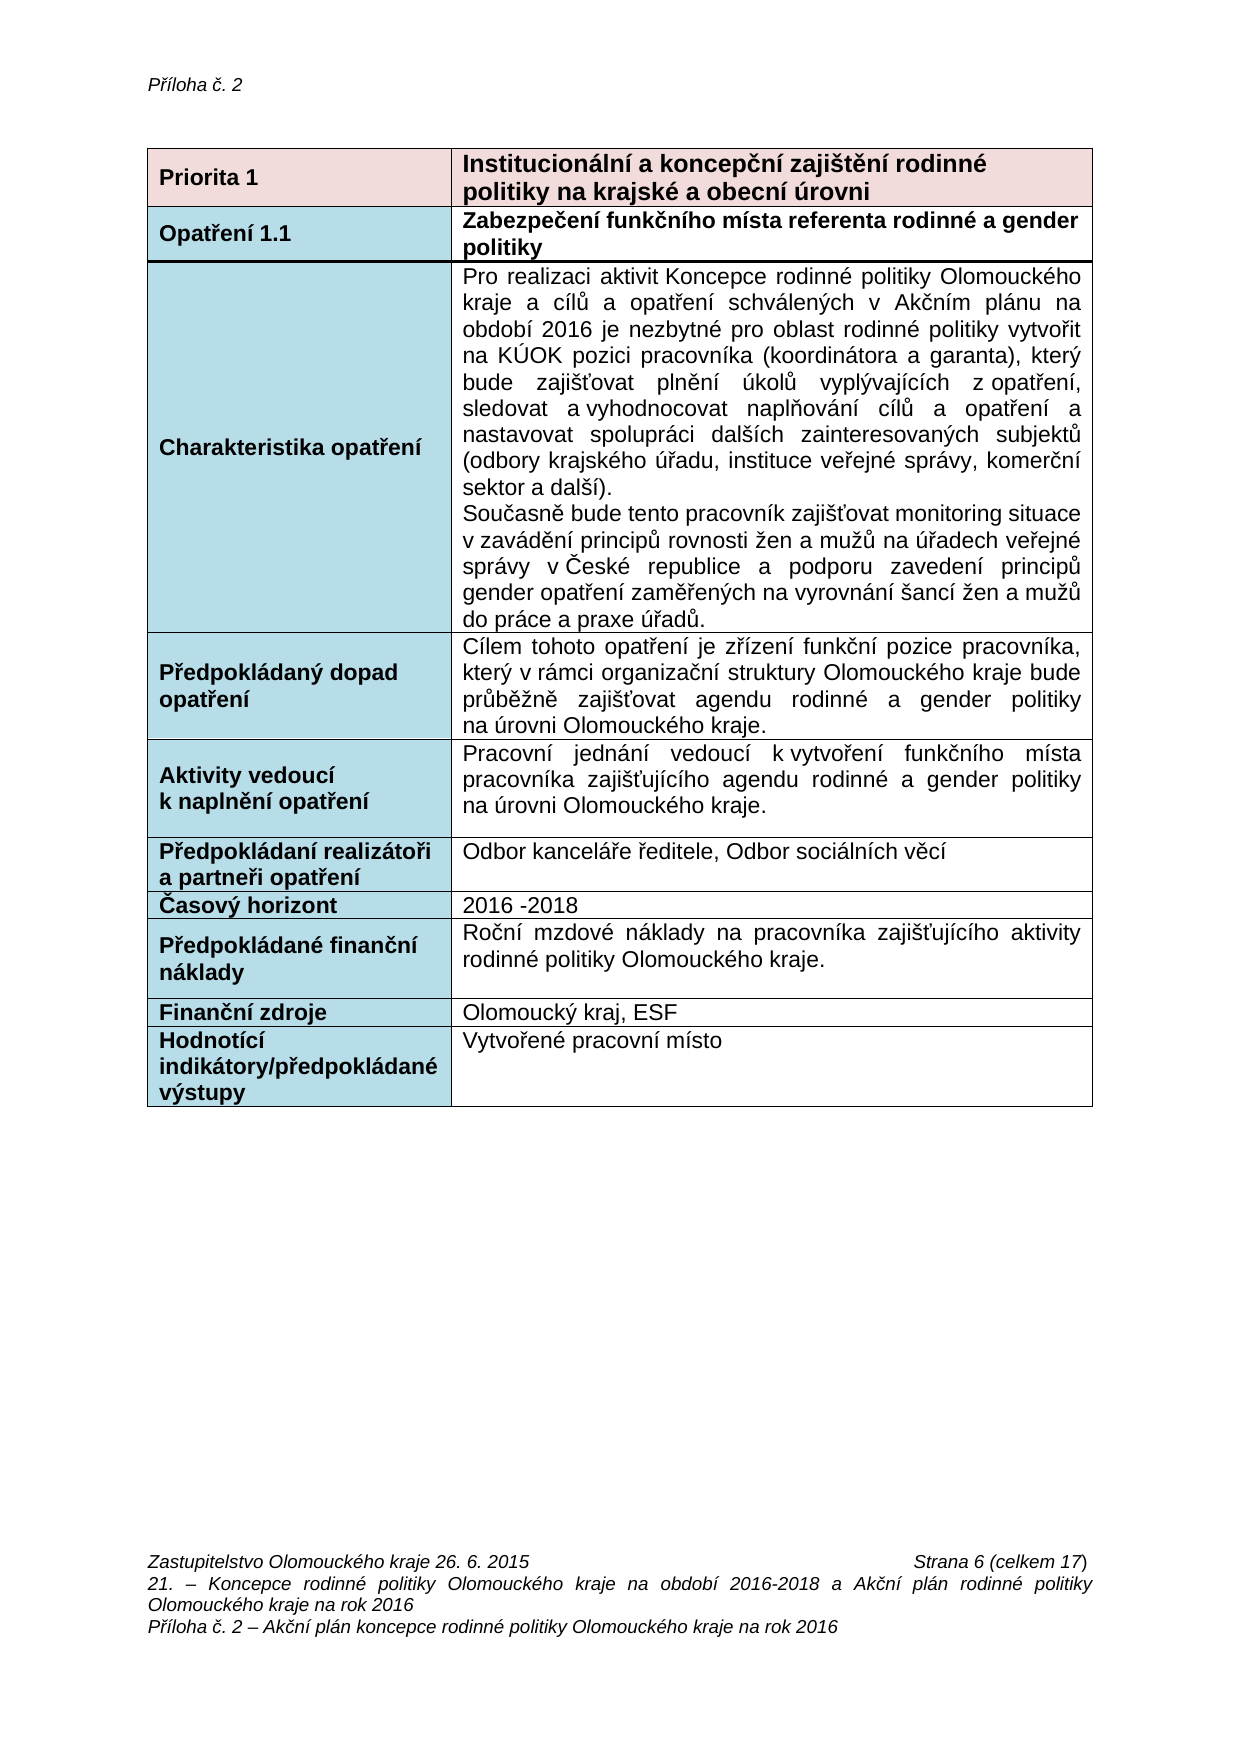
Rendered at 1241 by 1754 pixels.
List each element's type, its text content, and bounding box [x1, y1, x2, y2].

table_cell Finanční zdroje [148, 999, 451, 1026]
table_cell Časový horizont [148, 892, 451, 918]
table_cell Pro realizaci aktivit Koncepce rodinné politiky Olomouckého kraje a cílů a opatření schválených v Akčním plánu na období 2016 je nezbytné pro oblast rodinné politiky vytvořit na KÚOK pozici pracovníka (koordinátora a garanta), který bude zajišťovat plnění úkolů vyplývajících z opatření, sledovat a vyhodnocovat naplňování cílů a opatření a nastavovat spolupráci dalších zainteresovaných subjektů (odbory krajského úřadu, instituce veřejné správy, komerční sektor a další). Současně bude tento pracovník zajišťovat monitoring situace v zavádění principů rovnosti žen a mužů na úřadech veřejné správy v České republice a podporu zavedení principů gender opatření zaměřených na vyrovnání šancí žen a mužů do práce a praxe úřadů. [452, 263, 1092, 632]
table_cell Roční mzdové náklady na pracovníka zajišťujícího aktivity rodinné politiky Olomouckého kraje. [452, 919, 1092, 998]
table_cell Charakteristika opatření [148, 263, 451, 632]
table_cell Vytvořené pracovní místo [452, 1027, 1092, 1106]
table_cell Cílem tohoto opatření je zřízení funkční pozice pracovníka, který v rámci organizační struktury Olomouckého kraje bude průběžně zajišťovat agendu rodinné a gender politiky na úrovni Olomouckého kraje. [452, 633, 1092, 738]
table_header Priorita 1 [148, 149, 451, 206]
table_cell Odbor kanceláře ředitele, Odbor sociálních věcí [452, 838, 1092, 891]
table_cell Zabezpečení funkčního místa referenta rodinné a gender politiky [452, 207, 1092, 260]
table_cell 2016 -2018 [452, 892, 1092, 918]
table_cell Aktivity vedoucí k naplnění opatření [148, 740, 451, 837]
table_cell Předpokládaný dopad opatření [148, 633, 451, 738]
table_cell Opatření 1.1 [148, 207, 451, 260]
table_cell Hodnotící indikátory/předpokládané výstupy [148, 1027, 451, 1106]
table_cell Olomoucký kraj, ESF [452, 999, 1092, 1026]
table_cell Pracovní jednání vedoucí k vytvoření funkčního místa pracovníka zajišťujícího agendu rodinné a gender politiky na úrovni Olomouckého kraje. [452, 740, 1092, 837]
table_header Institucionální a koncepční zajištění rodinné politiky na krajské a obecní úrovni [452, 149, 1092, 206]
table_cell Předpokládané finanční náklady [148, 919, 451, 998]
table_cell Předpokládaní realizátoři a partneři opatření [148, 838, 451, 891]
